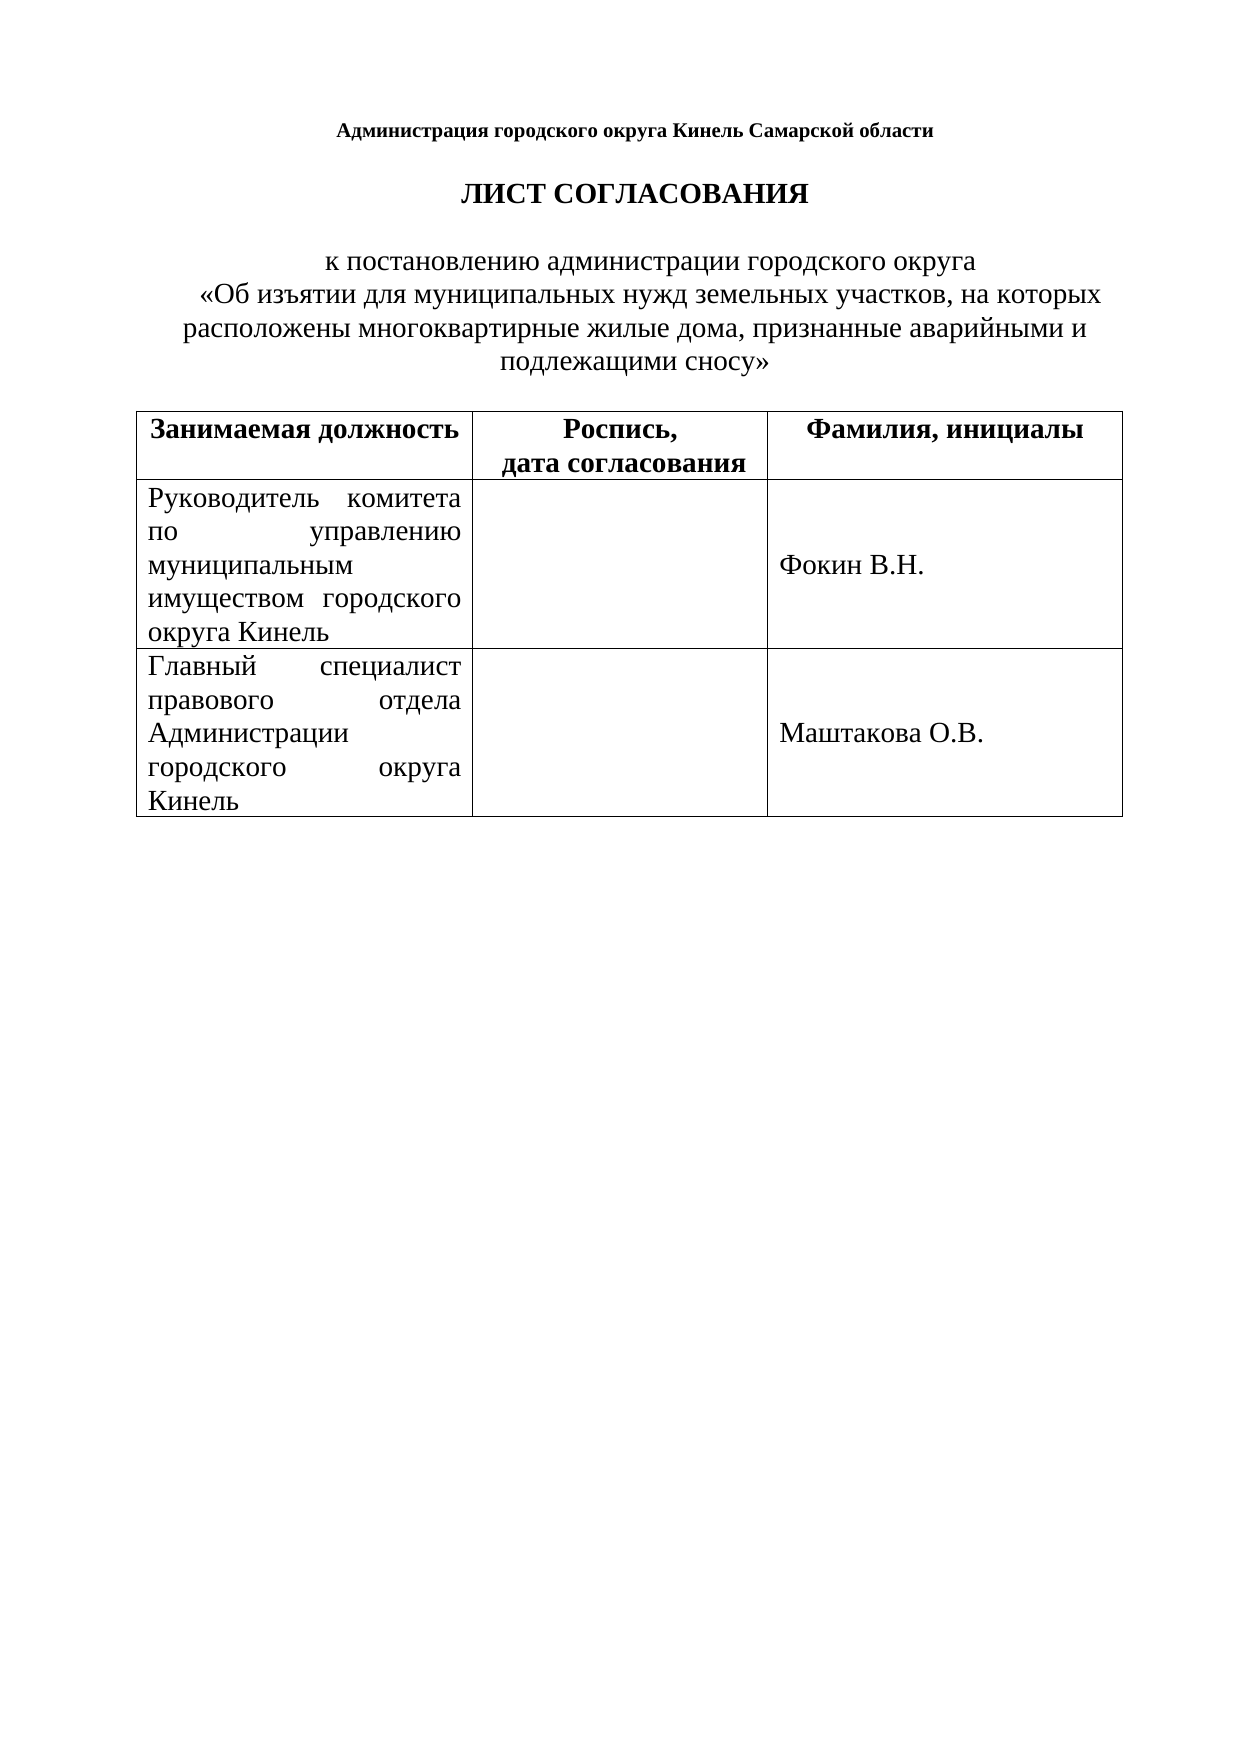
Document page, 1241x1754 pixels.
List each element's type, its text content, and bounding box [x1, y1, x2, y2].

table_cell Фокин В.Н. [768, 480, 1122, 647]
table_cell Главный специалист правового отдела Администрации городского округа Кинель [137, 649, 472, 816]
text «Об изъятии для муниципальных нужд земельных участков, на которых расположены многоквартирные жилые дома, признанные аварийными и подлежащими сносу» [148, 276, 1122, 377]
table_header Роспись, дата согласования [473, 412, 767, 479]
table_cell Маштакова О.В. [768, 649, 1122, 816]
text ЛИСТ СОГЛАСОВАНИЯ [148, 176, 1122, 209]
table_cell [473, 649, 767, 816]
text Администрация городского округа Кинель Самарской области [148, 118, 1122, 142]
table_header Занимаемая должность [137, 412, 472, 479]
table_cell [473, 480, 767, 647]
table_header Фамилия, инициалы [768, 412, 1122, 479]
text к постановлению администрации городского округа [148, 243, 1122, 276]
table_cell Руководитель комитета по управлению муниципальным имуществом городского округа Кинель [137, 480, 472, 647]
